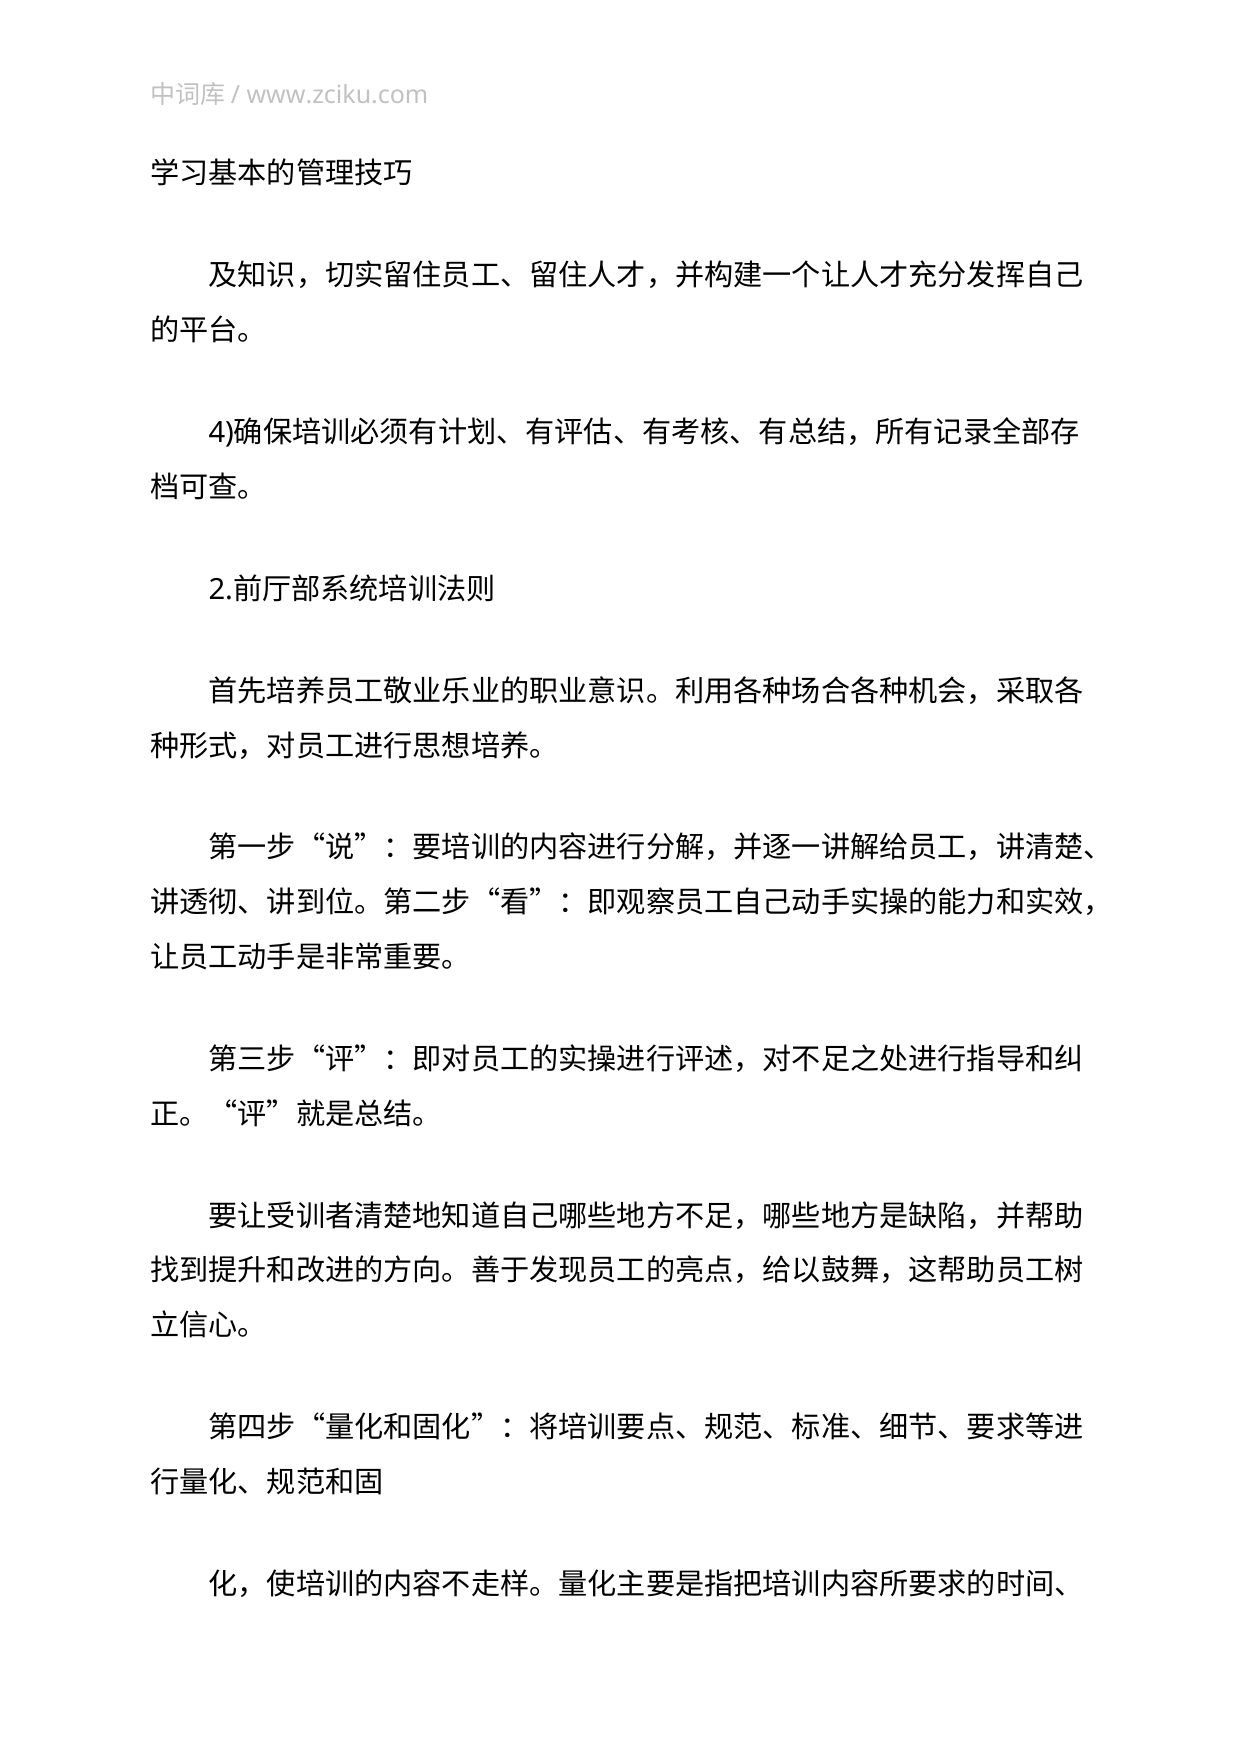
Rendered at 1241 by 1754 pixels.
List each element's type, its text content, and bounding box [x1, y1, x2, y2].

text 2.前厅部系统培训法则 [150, 565, 1090, 608]
text 及知识，切实留住员工、留住人才，并构建一个让人才充分发挥自己的平台。 [150, 252, 1090, 349]
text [150, 150, 1090, 192]
text 第四步“量化和固化”：将培训要点、规范、标准、细节、要求等进行量化、规范和固 [150, 1404, 1090, 1501]
text 首先培养员工敬业乐业的职业意识。利用各种场合各种机会，采取各种形式，对员工进行思想培养。 [150, 667, 1090, 764]
text 要让受训者清楚地知道自己哪些地方不足，哪些地方是缺陷，并帮助找到提升和改进的方向。善于发现员工的亮点，给以鼓舞，这帮助员工树立信心。 [150, 1192, 1090, 1344]
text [150, 1560, 1090, 1603]
text 第一步“说”：要培训的内容进行分解，并逐一讲解给员工，讲清楚、讲透彻、讲到位。第二步“看”：即观察员工自己动手实操的能力和实效，让员工动手是非常重要。 [150, 824, 1090, 976]
text 第三步“评”：即对员工的实操进行评述，对不足之处进行指导和纠正。“评”就是总结。 [150, 1035, 1090, 1133]
text 4)确保培训必须有计划、有评估、有考核、有总结，所有记录全部存档可查。 [150, 408, 1090, 506]
